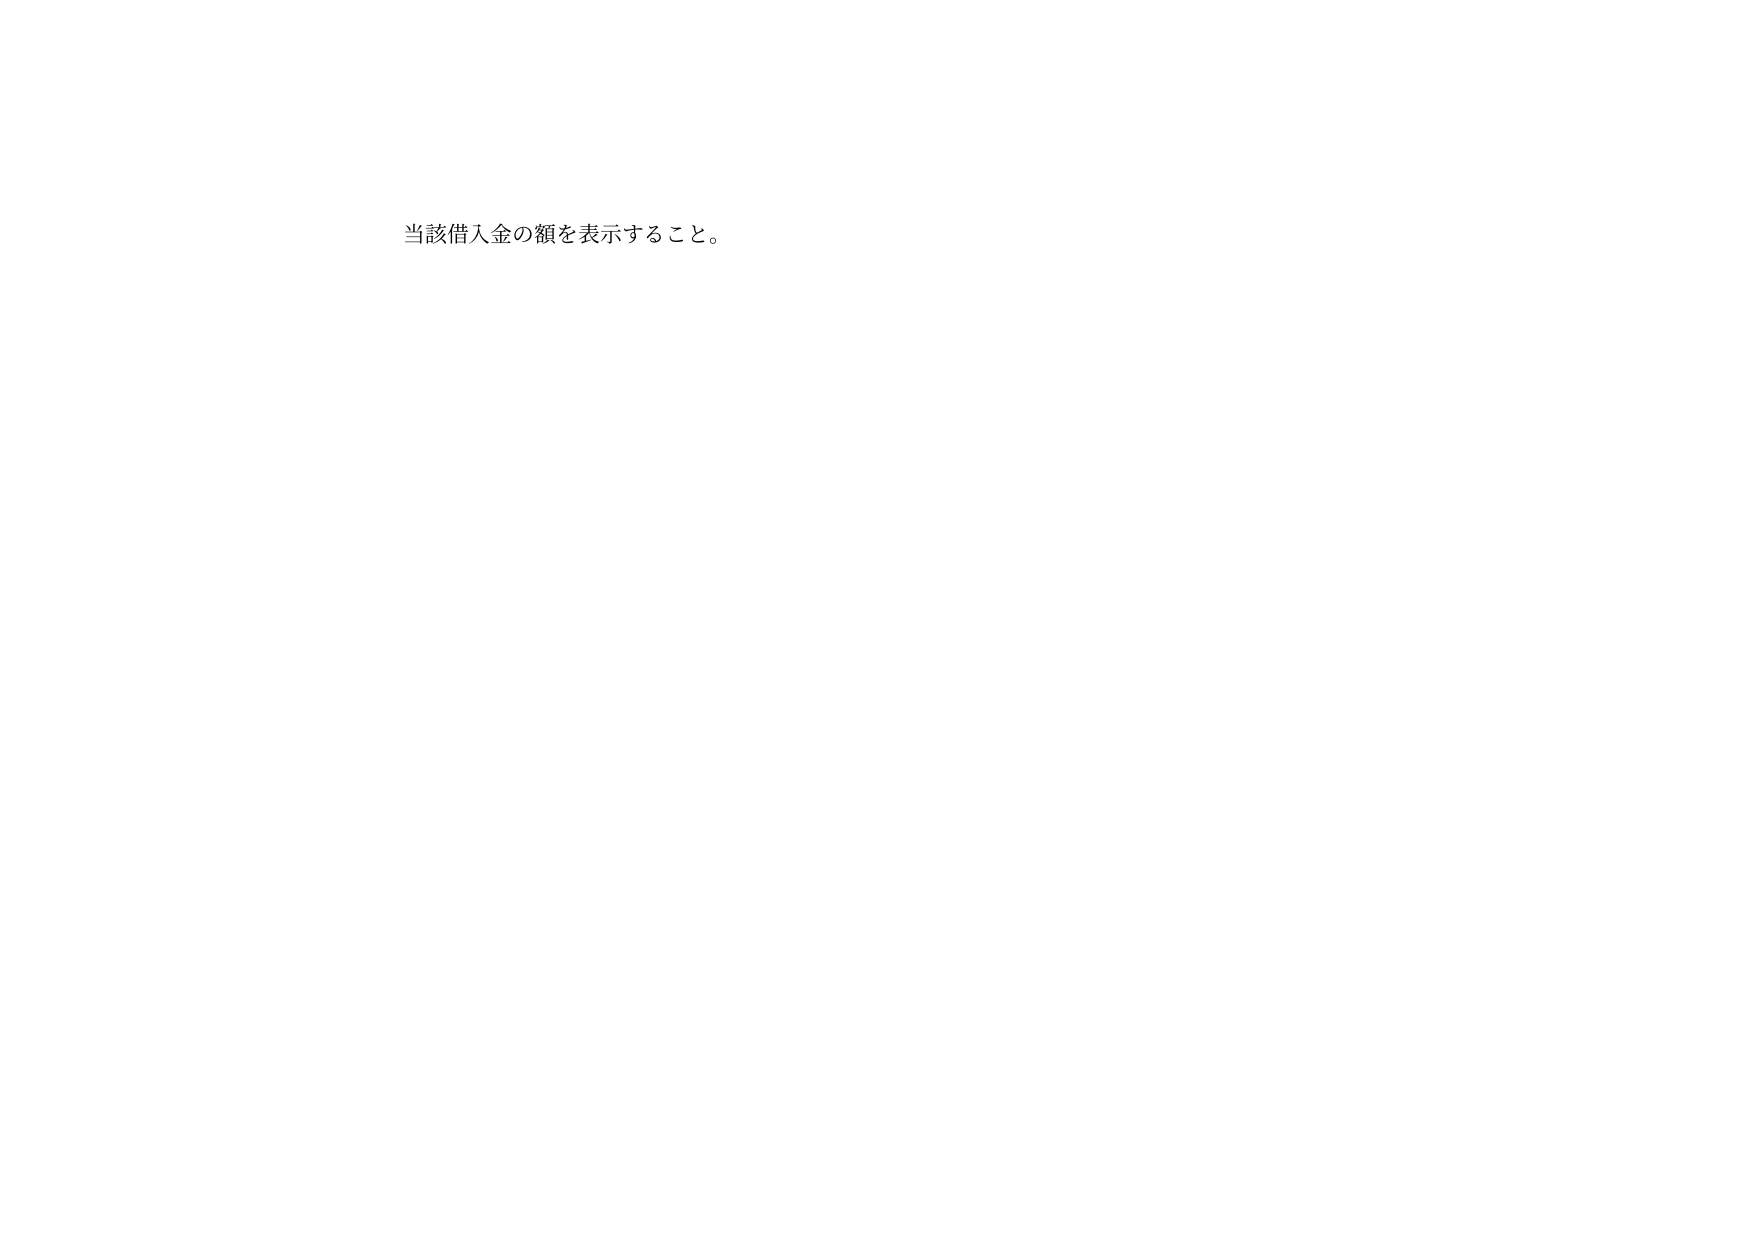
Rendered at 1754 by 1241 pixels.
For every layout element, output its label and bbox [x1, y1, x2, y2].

text [381, 213, 1606, 253]
